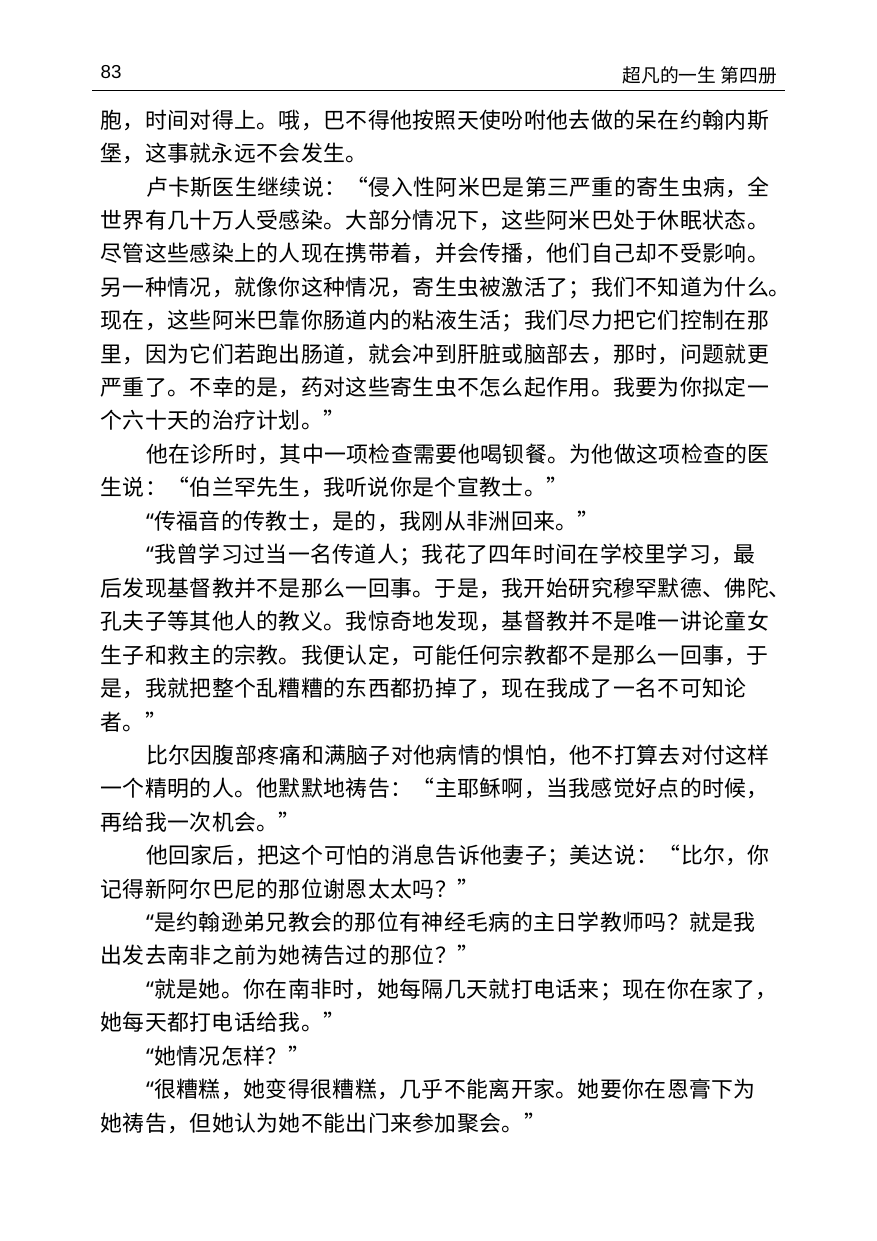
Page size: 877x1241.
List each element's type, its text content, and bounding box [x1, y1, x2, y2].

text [100, 102, 777, 169]
text 卢卡斯医生继续说：“侵入性阿米巴是第三严重的寄生虫病，全世界有几十万人受感染。大部分情况下，这些阿米巴处于休眠状态。尽管这些感染上的人现在携带着，并会传播，他们自己却不受影响。另一种情况，就像你这种情况，寄生虫被激活了；我们不知道为什么。现在，这些阿米巴靠你肠道内的粘液生活；我们尽力把它们控制在那里，因为它们若跑出肠道，就会冲到肝脏或脑部去，那时，问题就更严重了。不幸的是，药对这些寄生虫不怎么起作用。我要为你拟定一个六十天的治疗计划。” [100, 169, 777, 436]
text 他在诊所时，其中一项检查需要他喝钡餐。为他做这项检查的医生说：“伯兰罕先生，我听说你是个宣教士。” [100, 436, 777, 503]
text “她情况怎样？” [100, 1038, 777, 1071]
text “传福音的传教士，是的，我刚从非洲回来。” [100, 503, 777, 536]
text “是约翰逊弟兄教会的那位有神经毛病的主日学教师吗？就是我出发去南非之前为她祷告过的那位？” [100, 904, 777, 971]
text “很糟糕，她变得很糟糕，几乎不能离开家。她要你在恩膏下为她祷告，但她认为她不能出门来参加聚会。” [100, 1071, 777, 1138]
text 比尔因腹部疼痛和满脑子对他病情的惧怕，他不打算去对付这样一个精明的人。他默默地祷告：“主耶稣啊，当我感觉好点的时候，再给我一次机会。” [100, 737, 777, 837]
text “我曾学习过当一名传道人；我花了四年时间在学校里学习，最后发现基督教并不是那么一回事。于是，我开始研究穆罕默德、佛陀、孔夫子等其他人的教义。我惊奇地发现，基督教并不是唯一讲论童女生子和救主的宗教。我便认定，可能任何宗教都不是那么一回事，于是，我就把整个乱糟糟的东西都扔掉了，现在我成了一名不可知论者。” [100, 536, 777, 737]
text “就是她。你在南非时，她每隔几天就打电话来；现在你在家了，她每天都打电话给我。” [100, 971, 777, 1038]
text 他回家后，把这个可怕的消息告诉他妻子；美达说：“比尔，你记得新阿尔巴尼的那位谢恩太太吗？” [100, 837, 777, 904]
